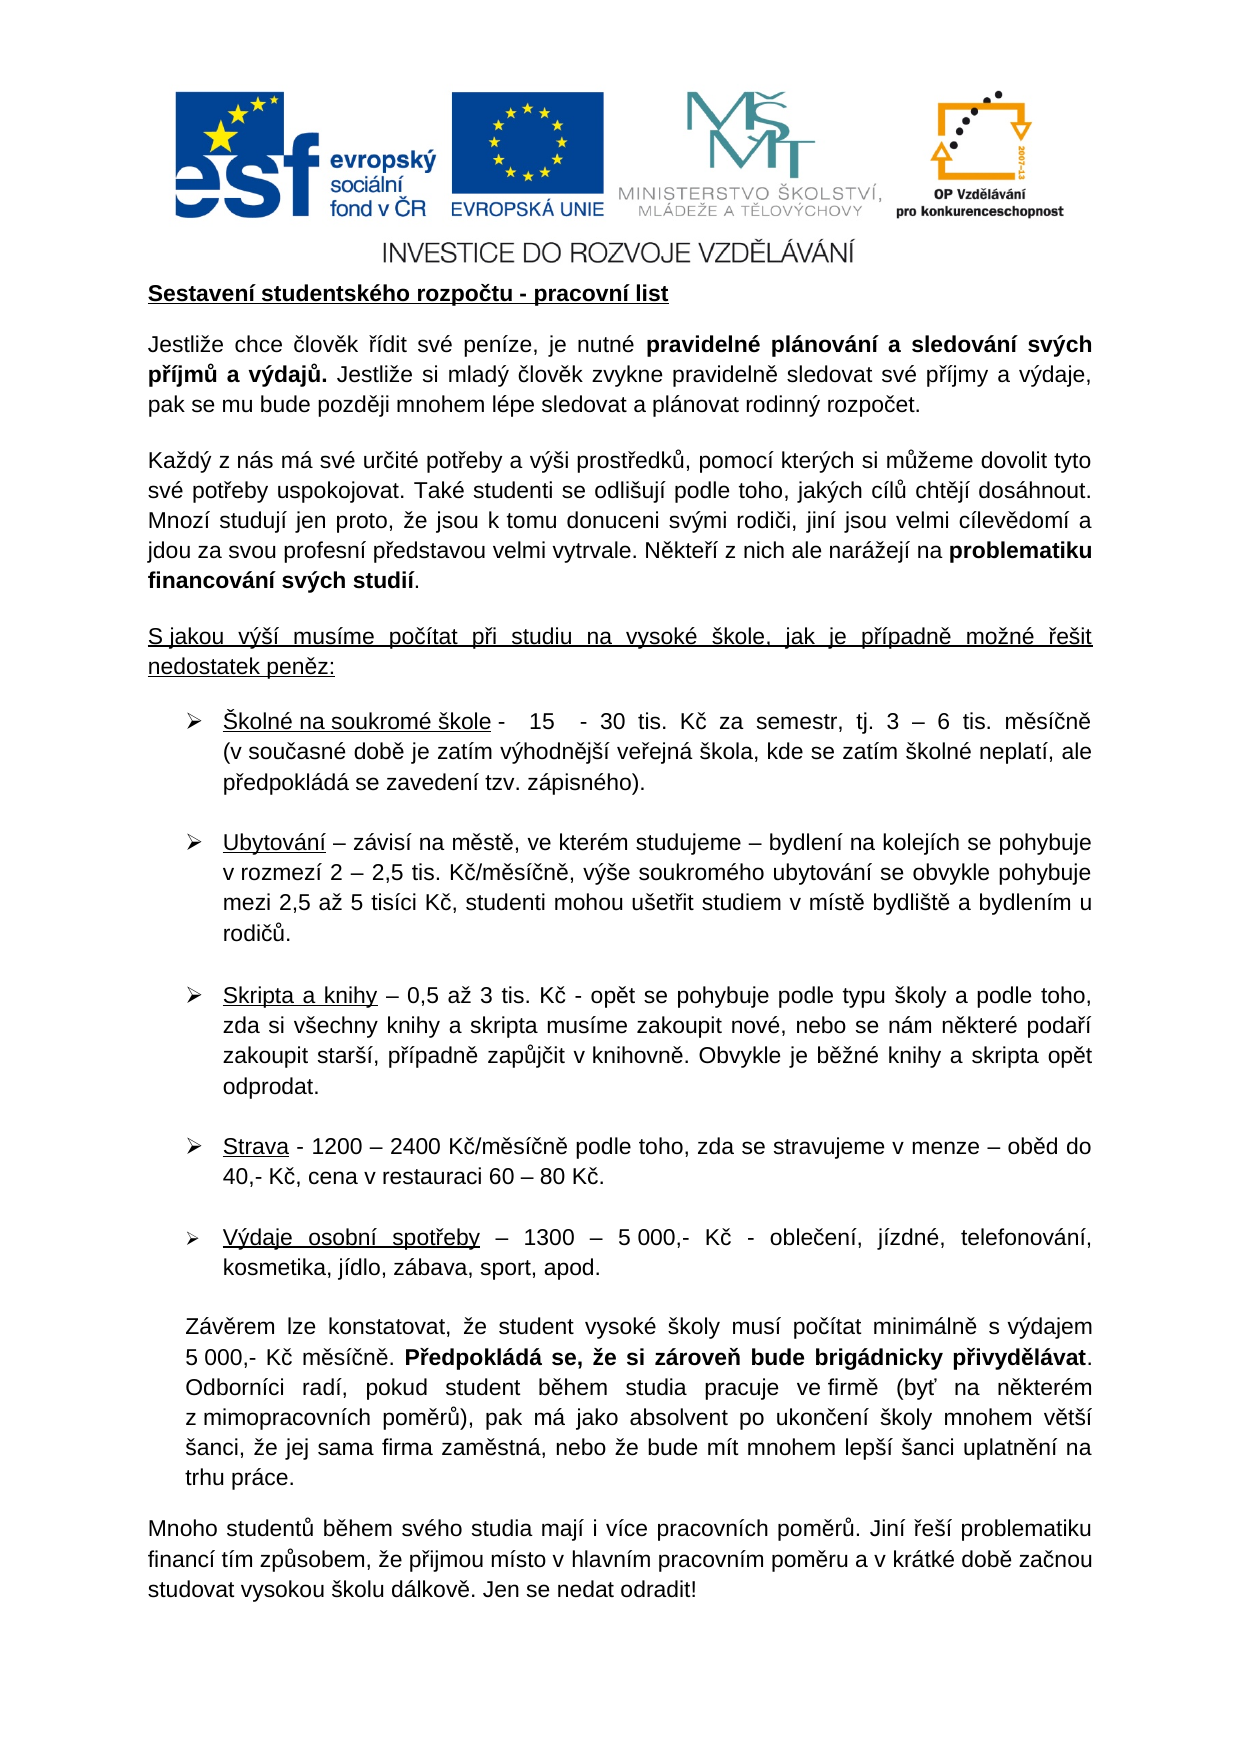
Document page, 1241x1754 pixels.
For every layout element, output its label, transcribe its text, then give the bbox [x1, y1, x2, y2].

text S jakou výší musíme počítat při studiu na vysoké škole, jak je případně možné řešit nedostatek peněz: [148, 647, 1093, 679]
text Závěrem lze konstatovat, že student vysoké školy musí počítat minimálně s výdajem 5 000,- Kč měsíčně. Předpokládá se, že si zároveň bude brigádnicky přivydělávat. Odborníci radí, pokud student během studia pracuje ve firmě (byť na některém z mimopracovních poměrů), pak má jako absolvent po ukončení školy mnohem větší šanci, že jej sama firma zaměstná, nebo že bude mít mnohem lepší šanci uplatnění na trhu práce. [185, 1313, 1093, 1491]
list Strava - 1200 – 2400 Kč/měsíčně podle toho, zda se stravujeme v menze – oběd do 40,- Kč, cena v restauraci 60 – 80 Kč. [185, 1133, 1093, 1189]
picture [147, 73, 1092, 280]
list Ubytování – závisí na městě, ve kterém studujeme – bydlení na kolejích se pohybuje v rozmezí 2 – 2,5 tis. Kč/měsíčně, výše soukromého ubytování se obvykle pohybuje mezi 2,5 až 5 tisíci Kč, studenti mohou ušetřit studiem v místě bydliště a bydlením u rodičů. [185, 829, 1093, 946]
list Výdaje osobní spotřeby – 1300 – 5 000,- Kč - oblečení, jízdné, telefonování, kosmetika, jídlo, zábava, sport, apod. [185, 1224, 1093, 1280]
text Sestavení studentského rozpočtu - pracovní list [148, 280, 1093, 306]
list Školné na soukromé škole - 15 - 30 tis. Kč za semestr, tj. 3 – 6 tis. měsíčně (v současné době je zatím výhodnější veřejná škola, kde se zatím školné neplatí, ale předpokládá se zavedení tzv. zápisného). [185, 708, 1093, 795]
text Jestliže chce člověk řídit své peníze, je nutné pravidelné plánování a sledování svých příjmů a výdajů. Jestliže si mladý člověk zvykne pravidelně sledovat své příjmy a výdaje, pak se mu bude později mnohem lépe sledovat a plánovat rodinný rozpočet. [148, 331, 1093, 418]
text S jakou výší musíme počítat při studiu na vysoké škole, jak je případně možné řešit nedostatek peněz: [148, 623, 1093, 645]
text Mnoho studentů během svého studia mají i více pracovních poměrů. Jiní řeší problematiku financí tím způsobem, že přijmou místo v hlavním pracovním poměru a v krátké době začnou studovat vysokou školu dálkově. Jen se nedat odradit! [148, 1515, 1093, 1602]
list Skripta a knihy – 0,5 až 3 tis. Kč - opět se pohybuje podle typu školy a podle toho, zda si všechny knihy a skripta musíme zakoupit nové, nebo se nám některé podaří zakoupit starší, případně zapůjčit v knihovně. Obvykle je běžné knihy a skripta opět odprodat. [185, 982, 1093, 1099]
text Každý z nás má své určité potřeby a výši prostředků, pomocí kterých si můžeme dovolit tyto své potřeby uspokojovat. Také studenti se odlišují podle toho, jakých cílů chtějí dosáhnout. Mnozí studují jen proto, že jsou k tomu donuceni svými rodiči, jiní jsou velmi cílevědomí a jdou za svou profesní představou velmi vytrvale. Někteří z nich ale narážejí na problematiku financování svých studií. [148, 447, 1093, 594]
